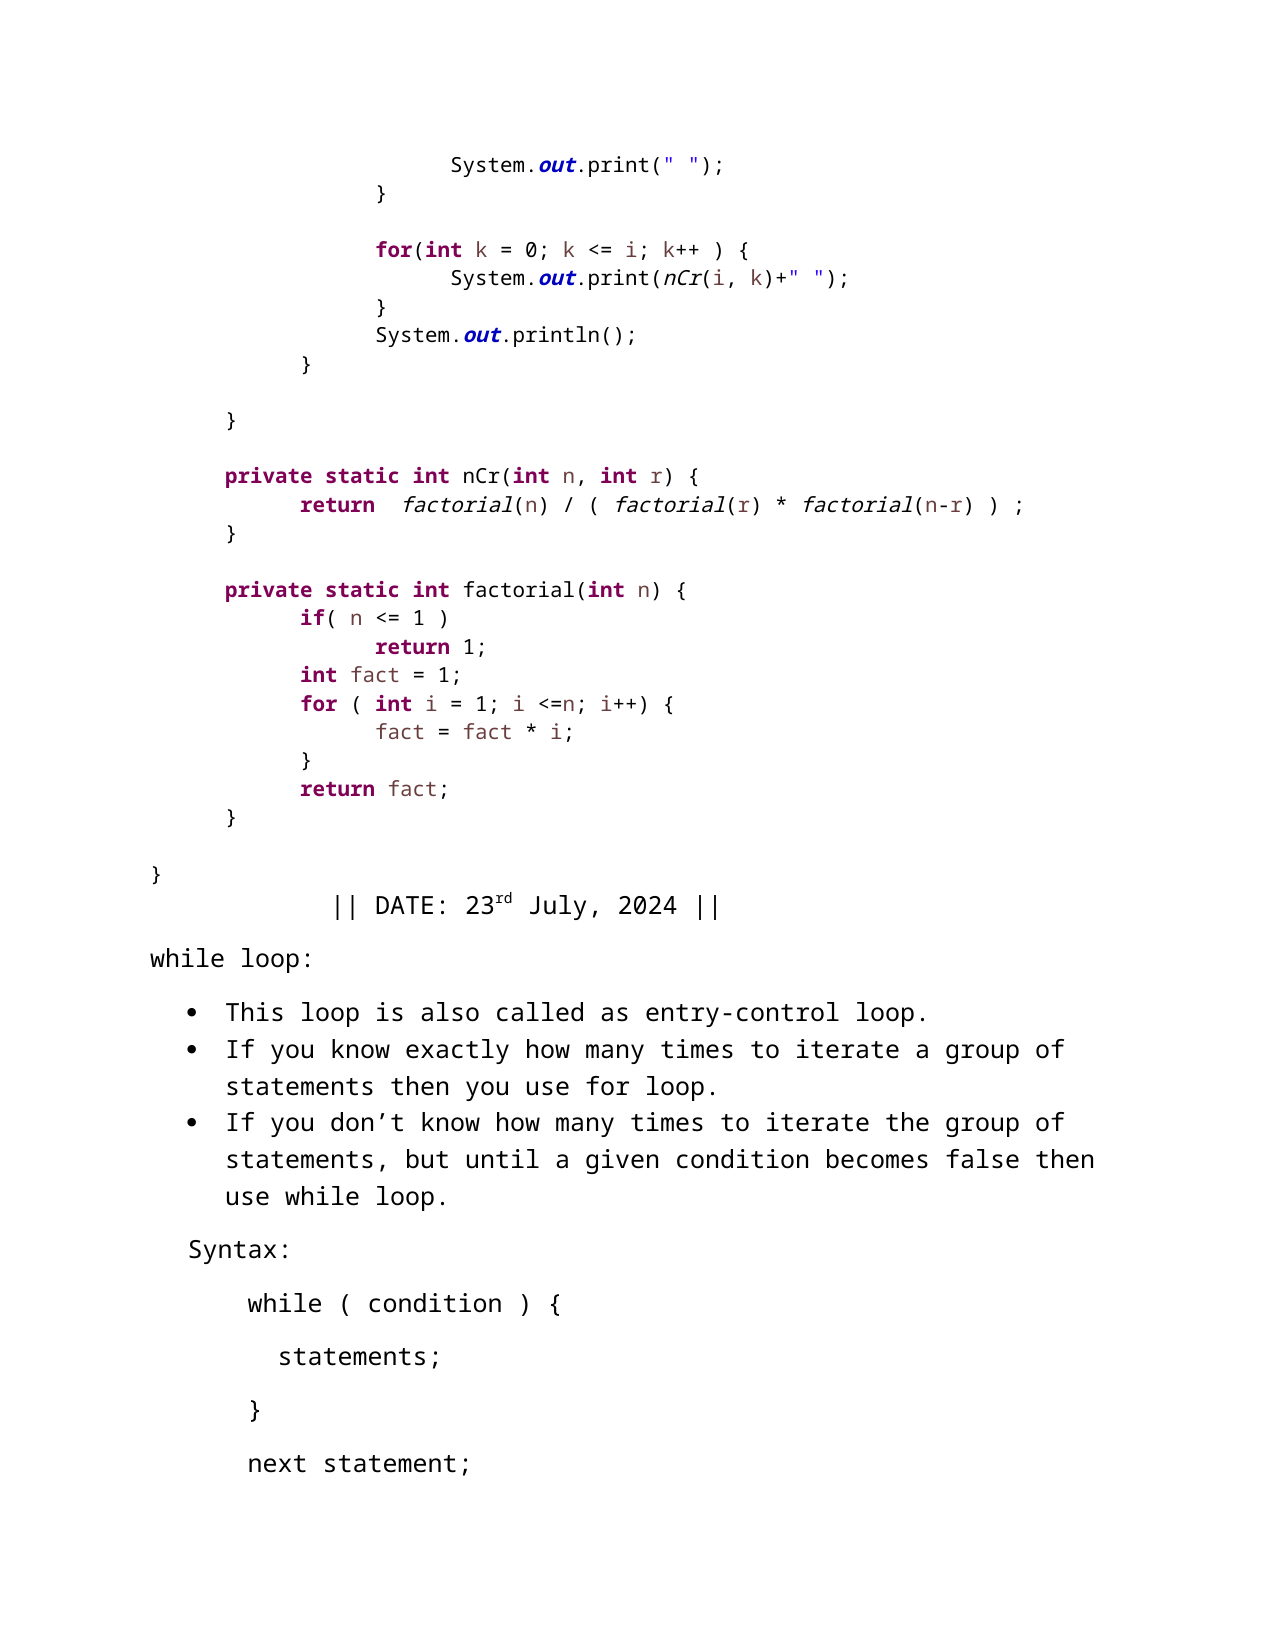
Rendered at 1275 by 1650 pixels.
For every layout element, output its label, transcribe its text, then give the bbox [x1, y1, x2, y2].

text return 1; [150, 632, 1125, 660]
text } [150, 178, 1125, 207]
text for ( int i = 1; i <=n; i++) { [150, 689, 1125, 717]
text if( n <= 1 ) [150, 603, 1125, 632]
text System.out.print(" "); [150, 150, 1125, 178]
text } [150, 518, 1125, 547]
text while ( condition ) { [187, 1285, 1125, 1319]
text System.out.print(nCr(i, k)+" "); [150, 263, 1125, 292]
list If you know exactly how many times to iterate a group of statements then you use for loop. [187, 1031, 1125, 1102]
text next statement; [187, 1446, 1125, 1480]
text || DATE: 23rd July, 2024 || [150, 888, 1125, 922]
text } [187, 1392, 1125, 1426]
text private static int nCr(int n, int r) { [150, 462, 1125, 490]
text } [150, 859, 1125, 888]
text } [150, 746, 1125, 774]
text return factorial(n) / ( factorial(r) * factorial(n-r) ) ; [150, 490, 1125, 518]
text } [150, 802, 1125, 831]
text fact = fact * i; [150, 717, 1125, 746]
text System.out.println(); [150, 320, 1125, 349]
text for(int k = 0; k <= i; k++ ) { [150, 235, 1125, 263]
text } [150, 349, 1125, 377]
text Syntax: [187, 1232, 1125, 1266]
list If you don’t know how many times to iterate the group of statements, but until a given condition becomes false then use while loop. [187, 1105, 1125, 1212]
text return fact; [150, 774, 1125, 802]
text } [150, 292, 1125, 320]
text int fact = 1; [150, 660, 1125, 689]
list This loop is also called as entry-control loop. [187, 994, 1125, 1029]
text while loop: [150, 941, 1125, 975]
text statements; [187, 1339, 1125, 1373]
text private static int factorial(int n) { [150, 575, 1125, 603]
text } [150, 405, 1125, 433]
